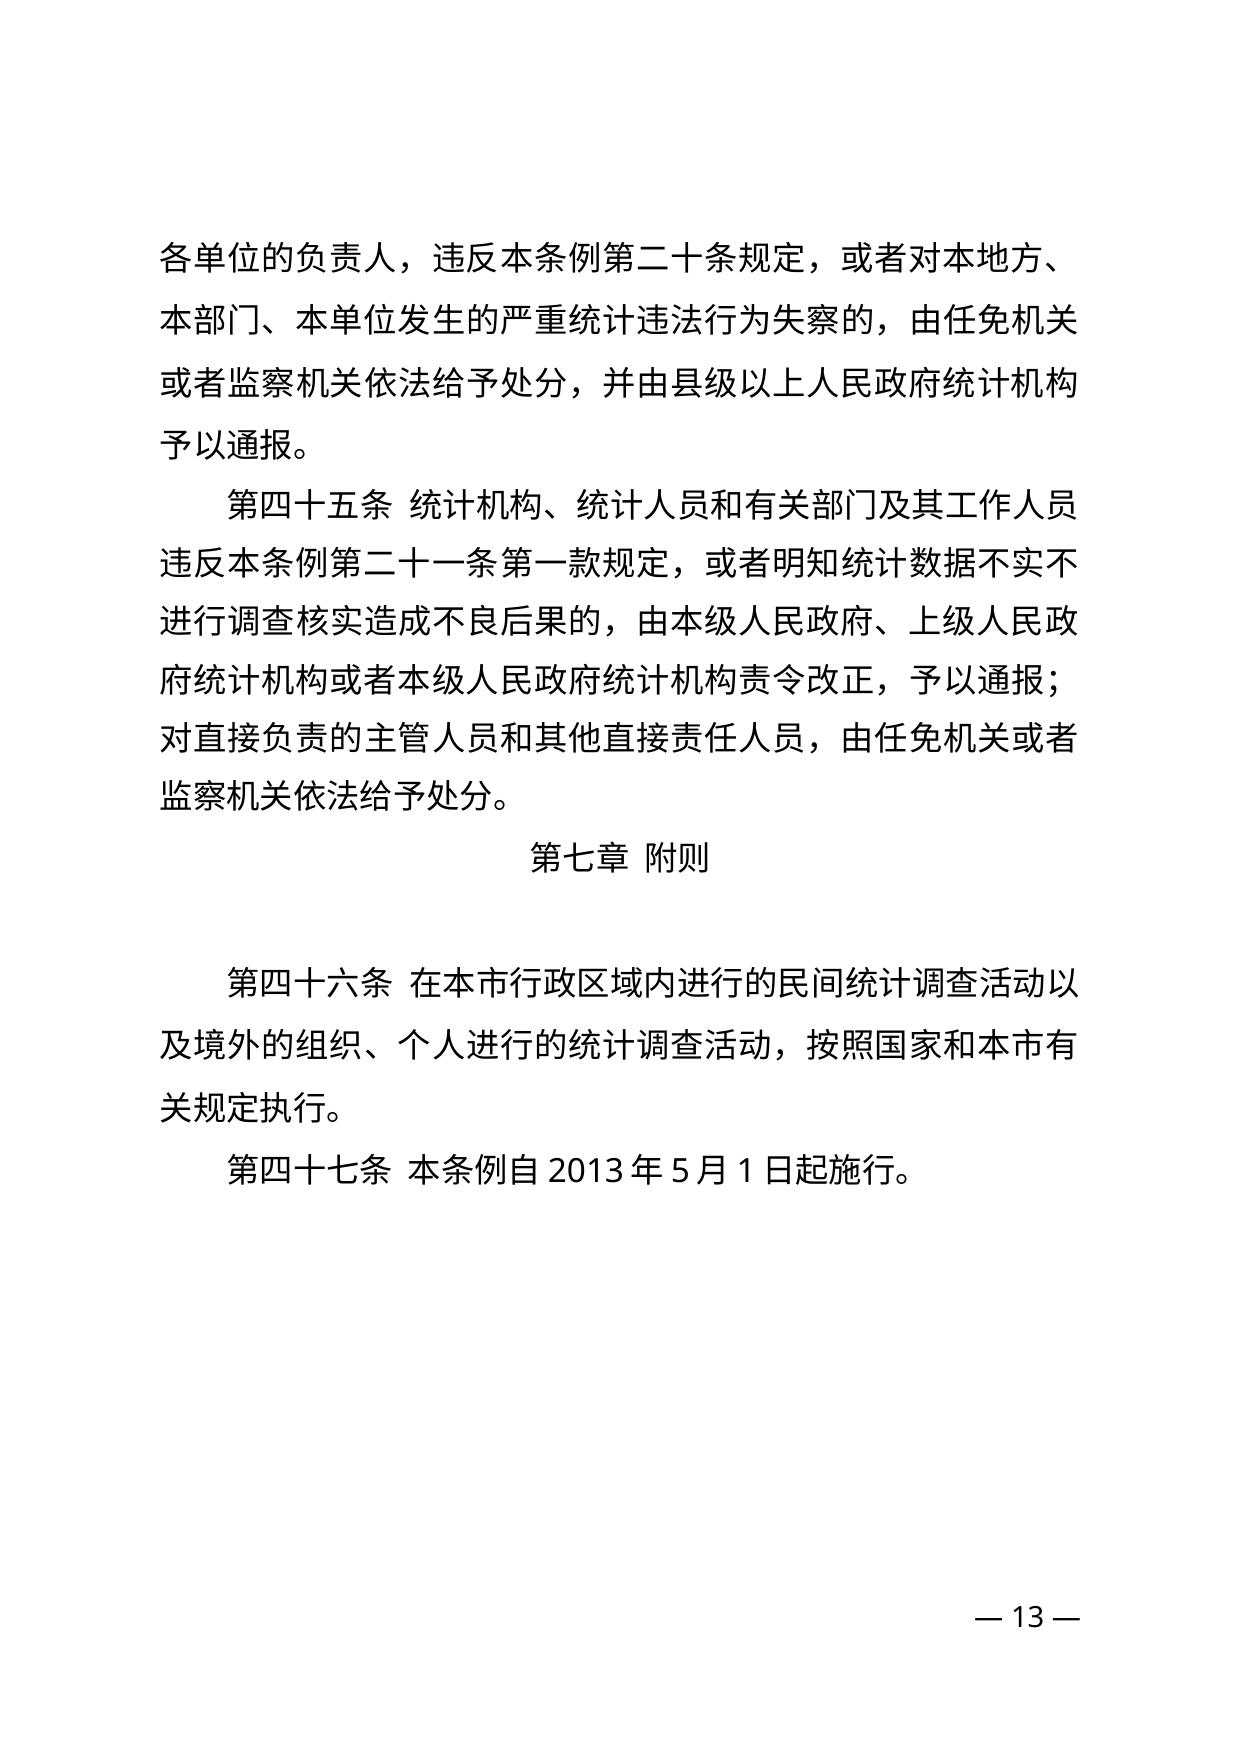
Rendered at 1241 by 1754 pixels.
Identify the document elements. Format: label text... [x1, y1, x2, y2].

text 第四十七条 本条例自2013年5月1日起施行。 [159, 1133, 1081, 1195]
text 第七章 附则 [159, 820, 1081, 883]
text 第四十六条 在本市行政区域内进行的民间统计调查活动以及境外的组织、个人进行的统计调查活动，按照国家和本市有关规定执行。 [159, 945, 1081, 1133]
text 第四十五条 统计机构、统计人员和有关部门及其工作人员违反本条例第二十一条第一款规定，或者明知统计数据不实不进行调查核实造成不良后果的，由本级人民政府、上级人民政府统计机构或者本级人民政府统计机构责令改正，予以通报；对直接负责的主管人员和其他直接责任人员，由任免机关或者监察机关依法给予处分。 [159, 470, 1081, 820]
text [159, 220, 1081, 470]
